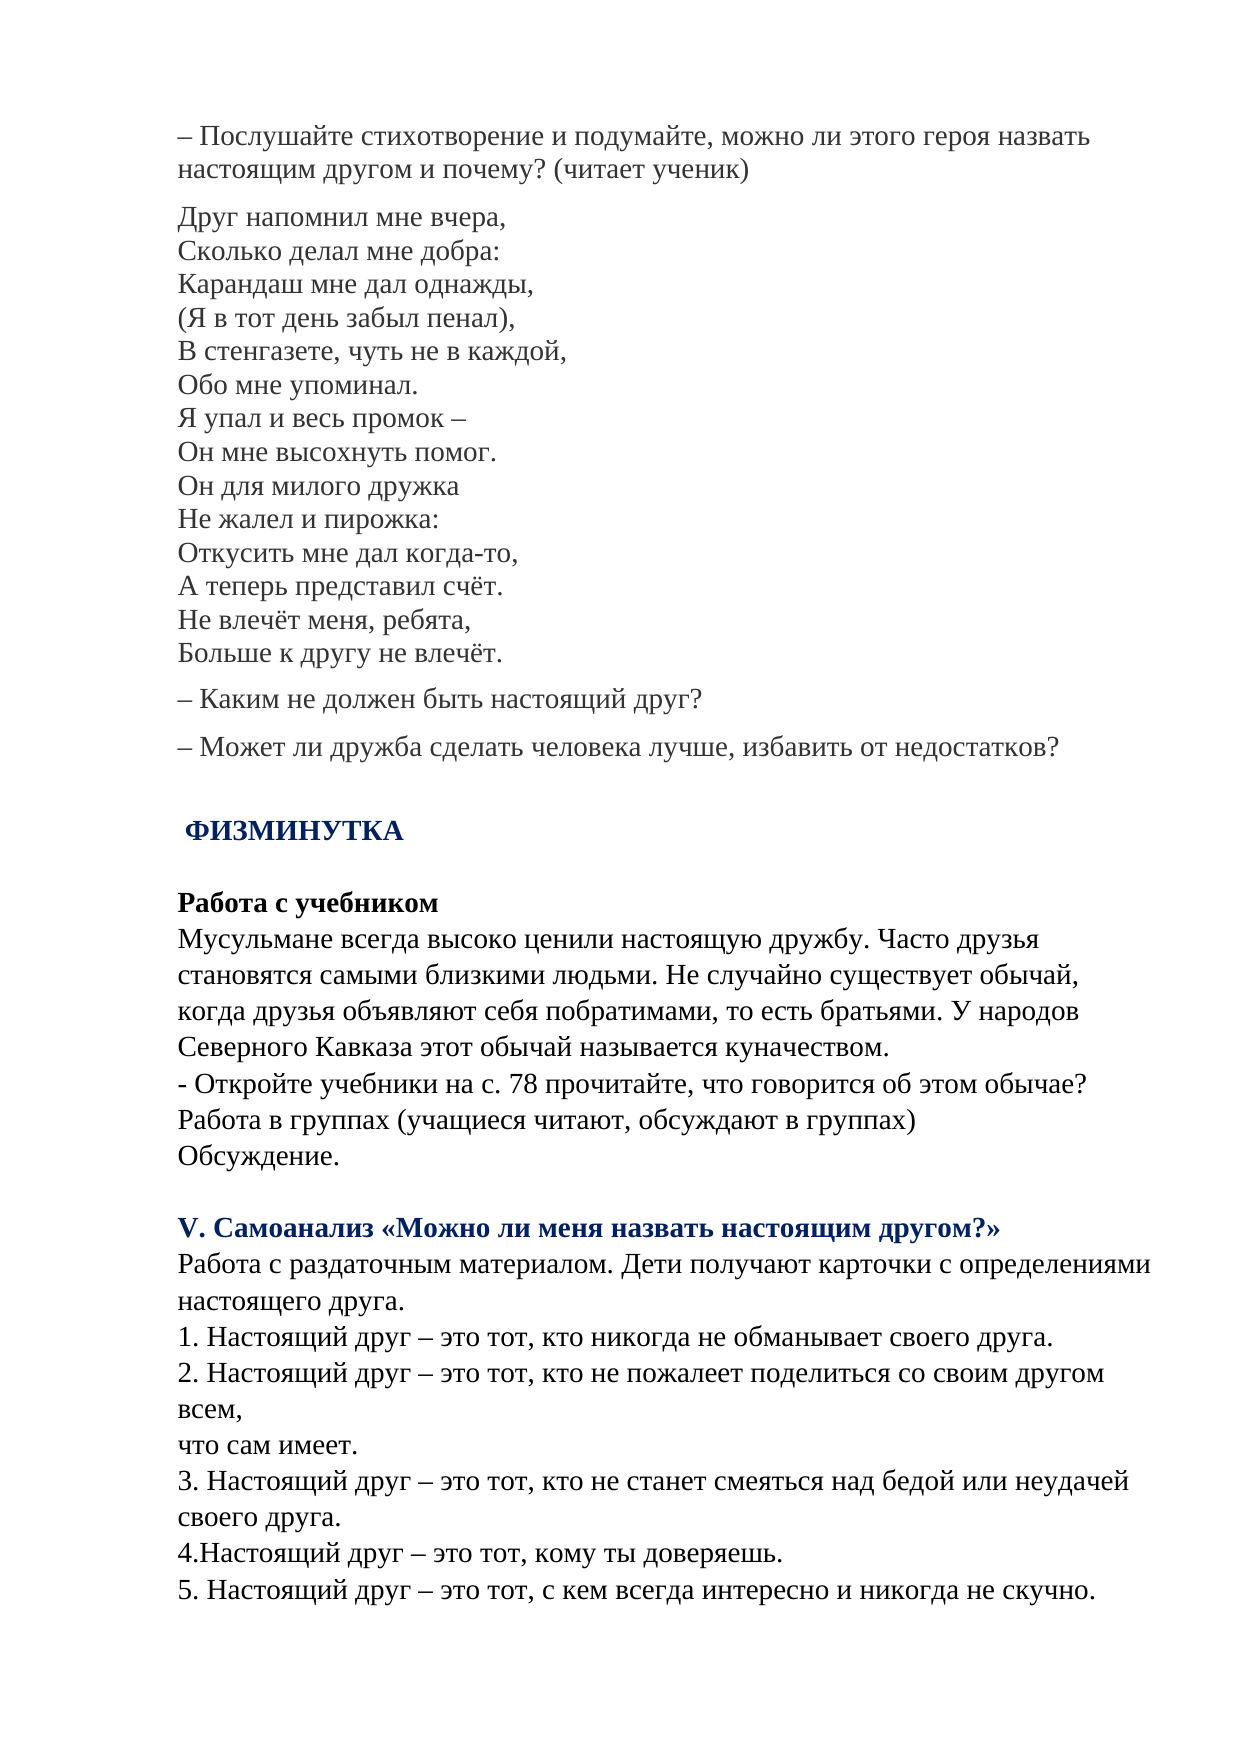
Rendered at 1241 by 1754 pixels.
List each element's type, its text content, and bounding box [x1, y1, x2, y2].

text – Каким не должен быть настоящий друг? [177, 681, 1152, 715]
text Друг напомнил мне вчера, Сколько делал мне добра: Карандаш мне дал однажды, (Я в тот день забыл пенал), В стенгазете, чуть не в каждой, Обо мне упоминал. Я упал и весь промок – Он мне высохнуть помог. Он для милого дружка Не жалел и пирожка: Откусить мне дал когда-то, А теперь представил счёт. Не влечёт меня, ребята, Больше к другу не влечёт. [177, 199, 1152, 669]
text – Послушайте стихотворение и подумайте, можно ли этого героя назвать настоящим другом и почему? (читает ученик) [177, 118, 1152, 185]
text – Может ли дружба сделать человека лучше, избавить от недостатков? [177, 729, 1152, 762]
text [177, 777, 1152, 1605]
